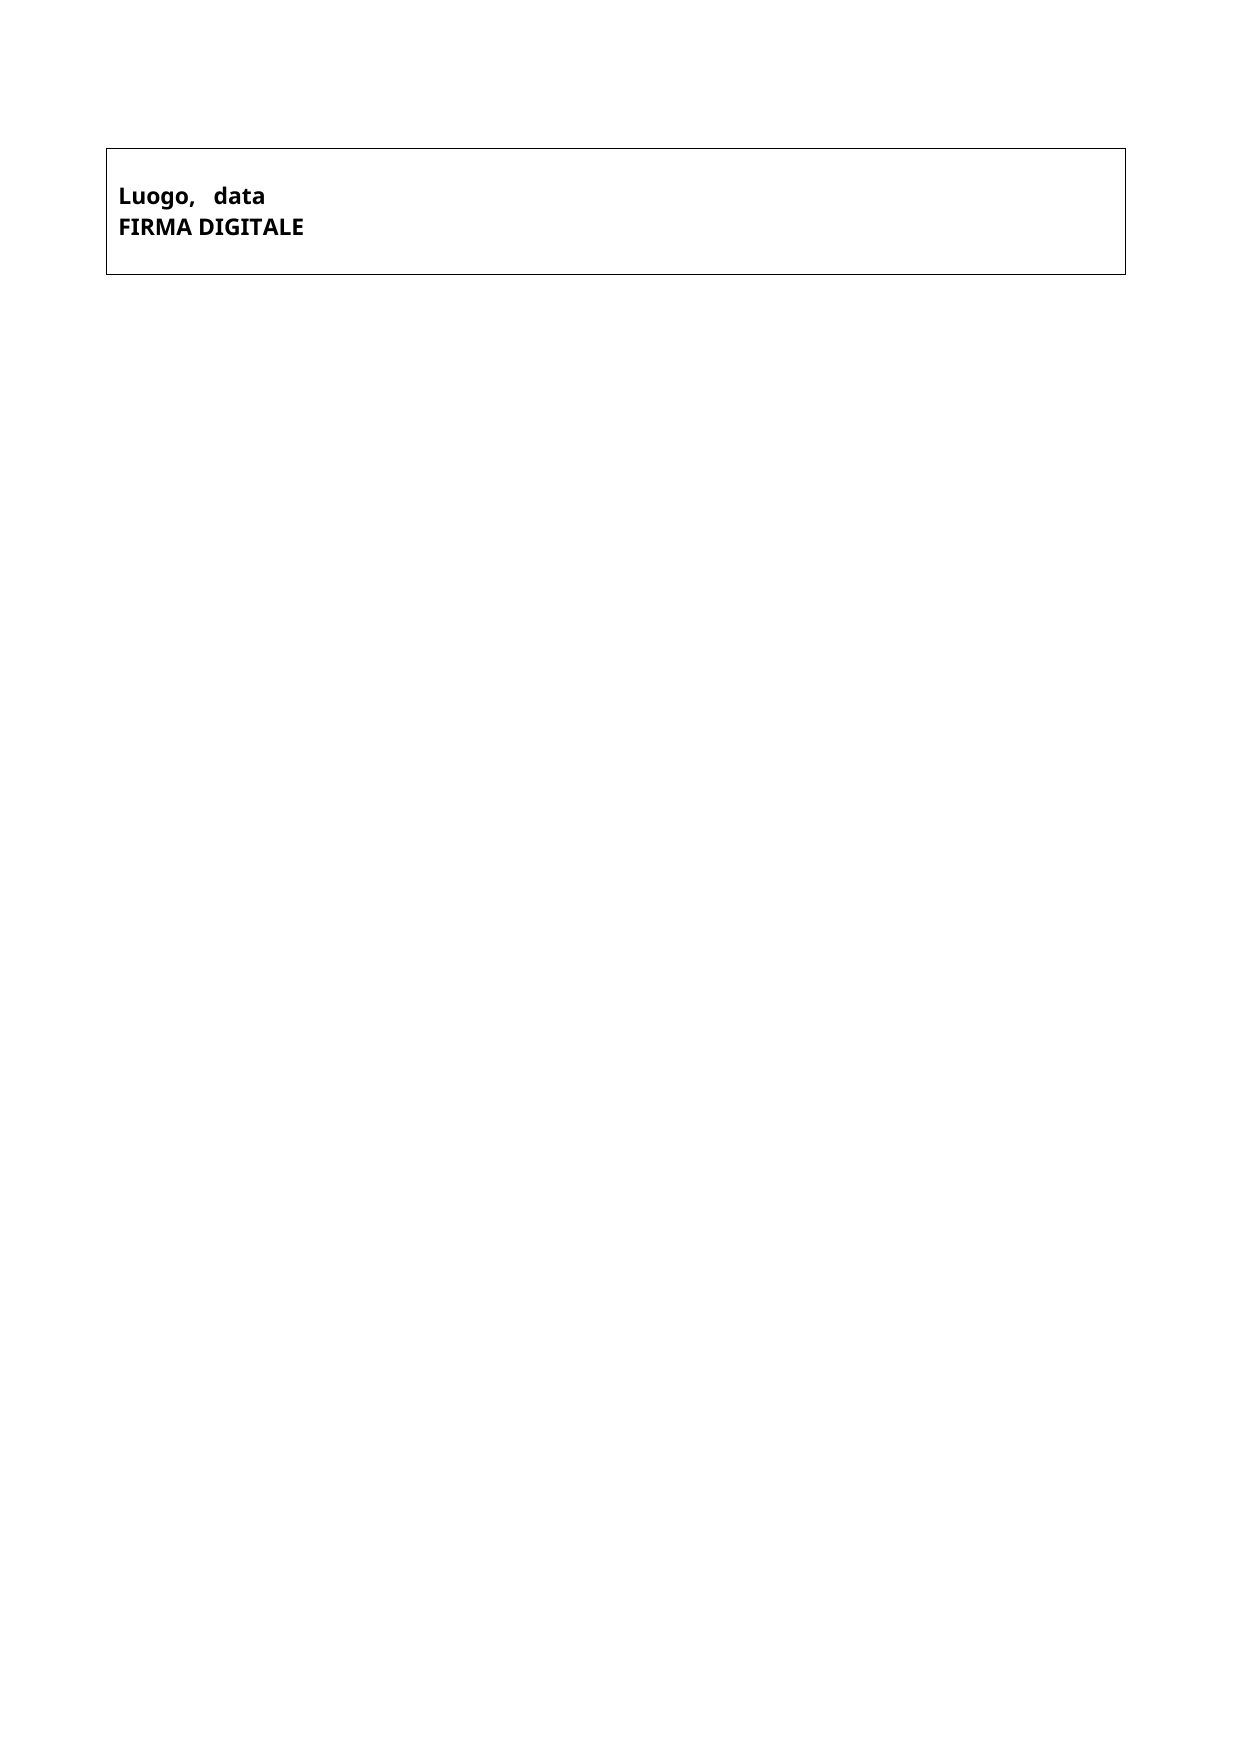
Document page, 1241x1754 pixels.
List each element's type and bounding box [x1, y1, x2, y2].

table_cell [107, 149, 1125, 274]
